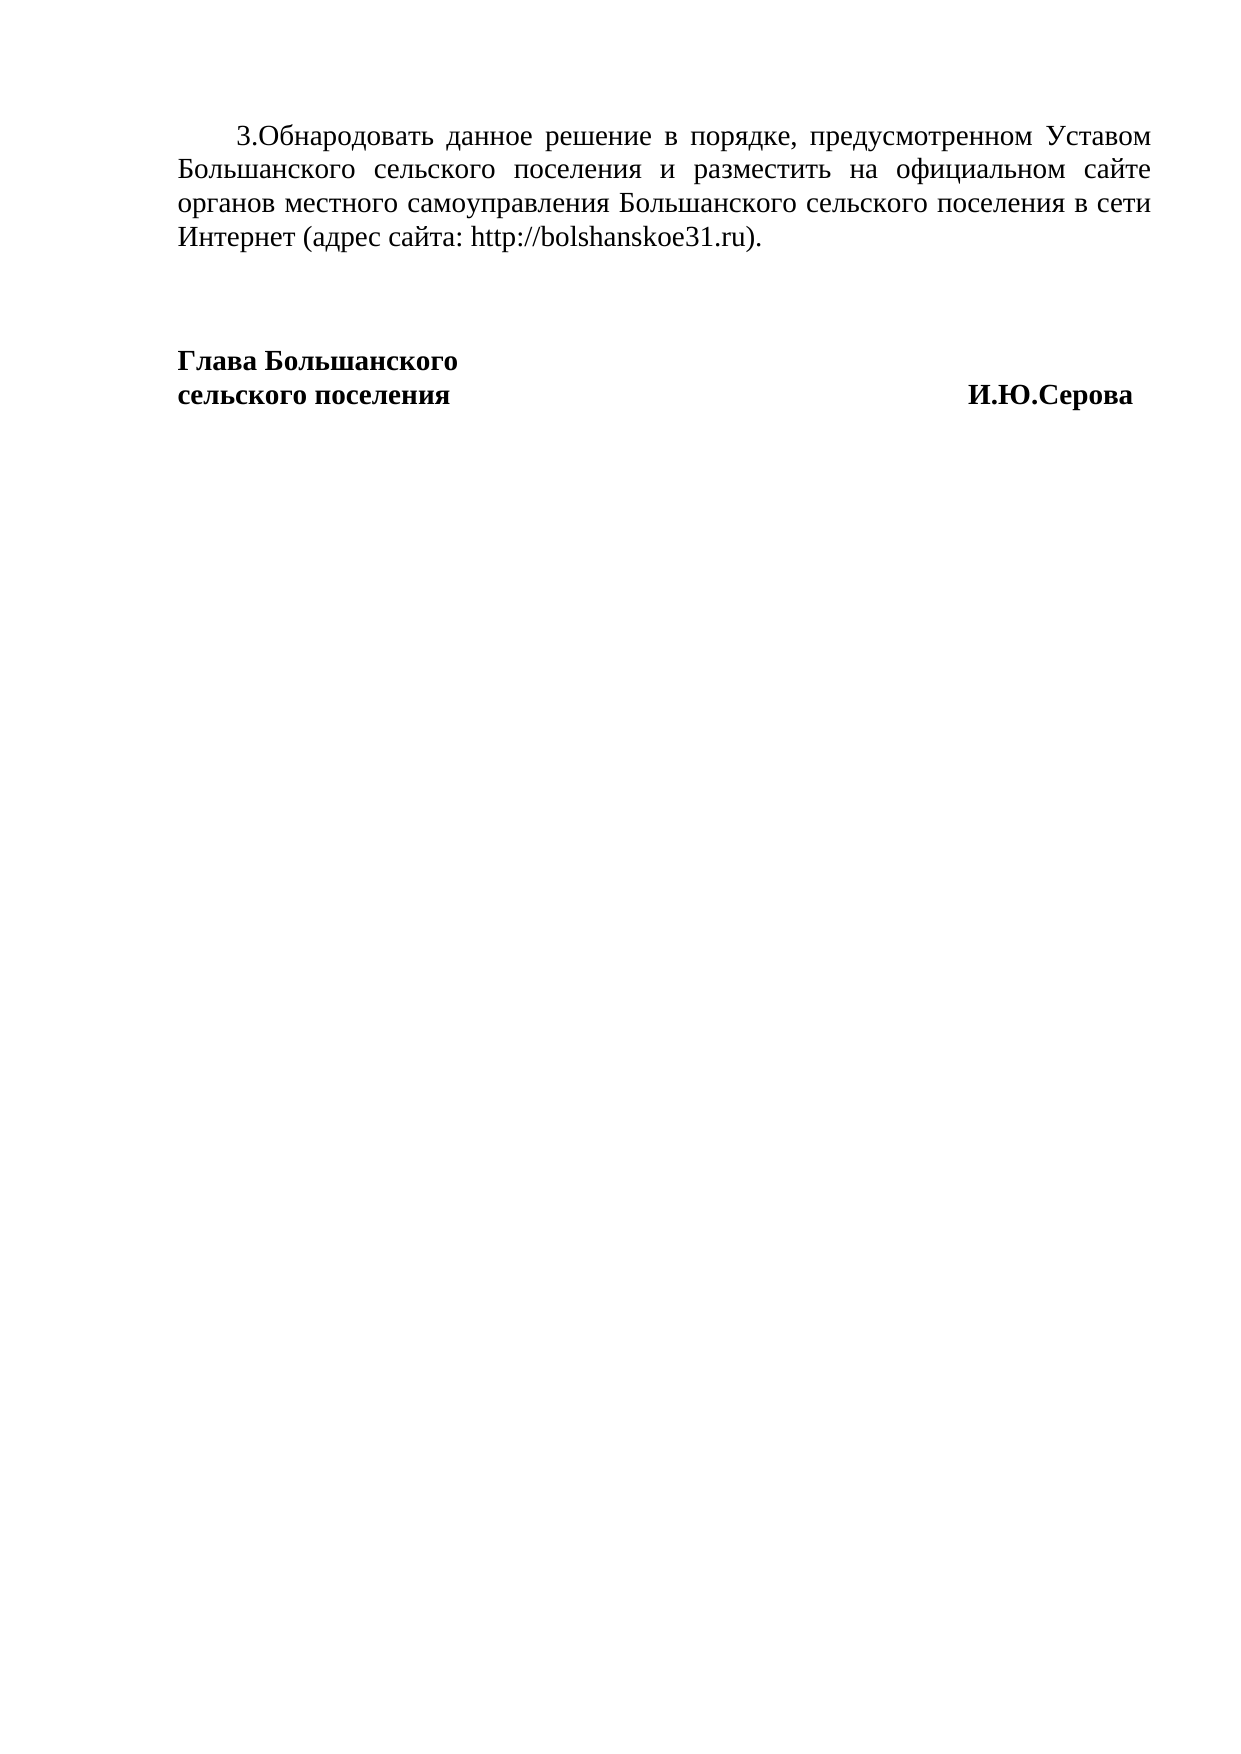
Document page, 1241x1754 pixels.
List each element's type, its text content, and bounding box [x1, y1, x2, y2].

subtitle сельского поселения И.Ю.Серова [177, 377, 1152, 411]
subtitle Глава Большанского [177, 343, 1152, 377]
text 3.Обнародовать данное решение в порядке, предусмотренном Уставом Большанского сельского поселения и разместить на официальном сайте органов местного самоуправления Большанского сельского поселения в сети Интернет (адрес сайта: http://bolshanskoe31.ru). [177, 118, 1152, 252]
